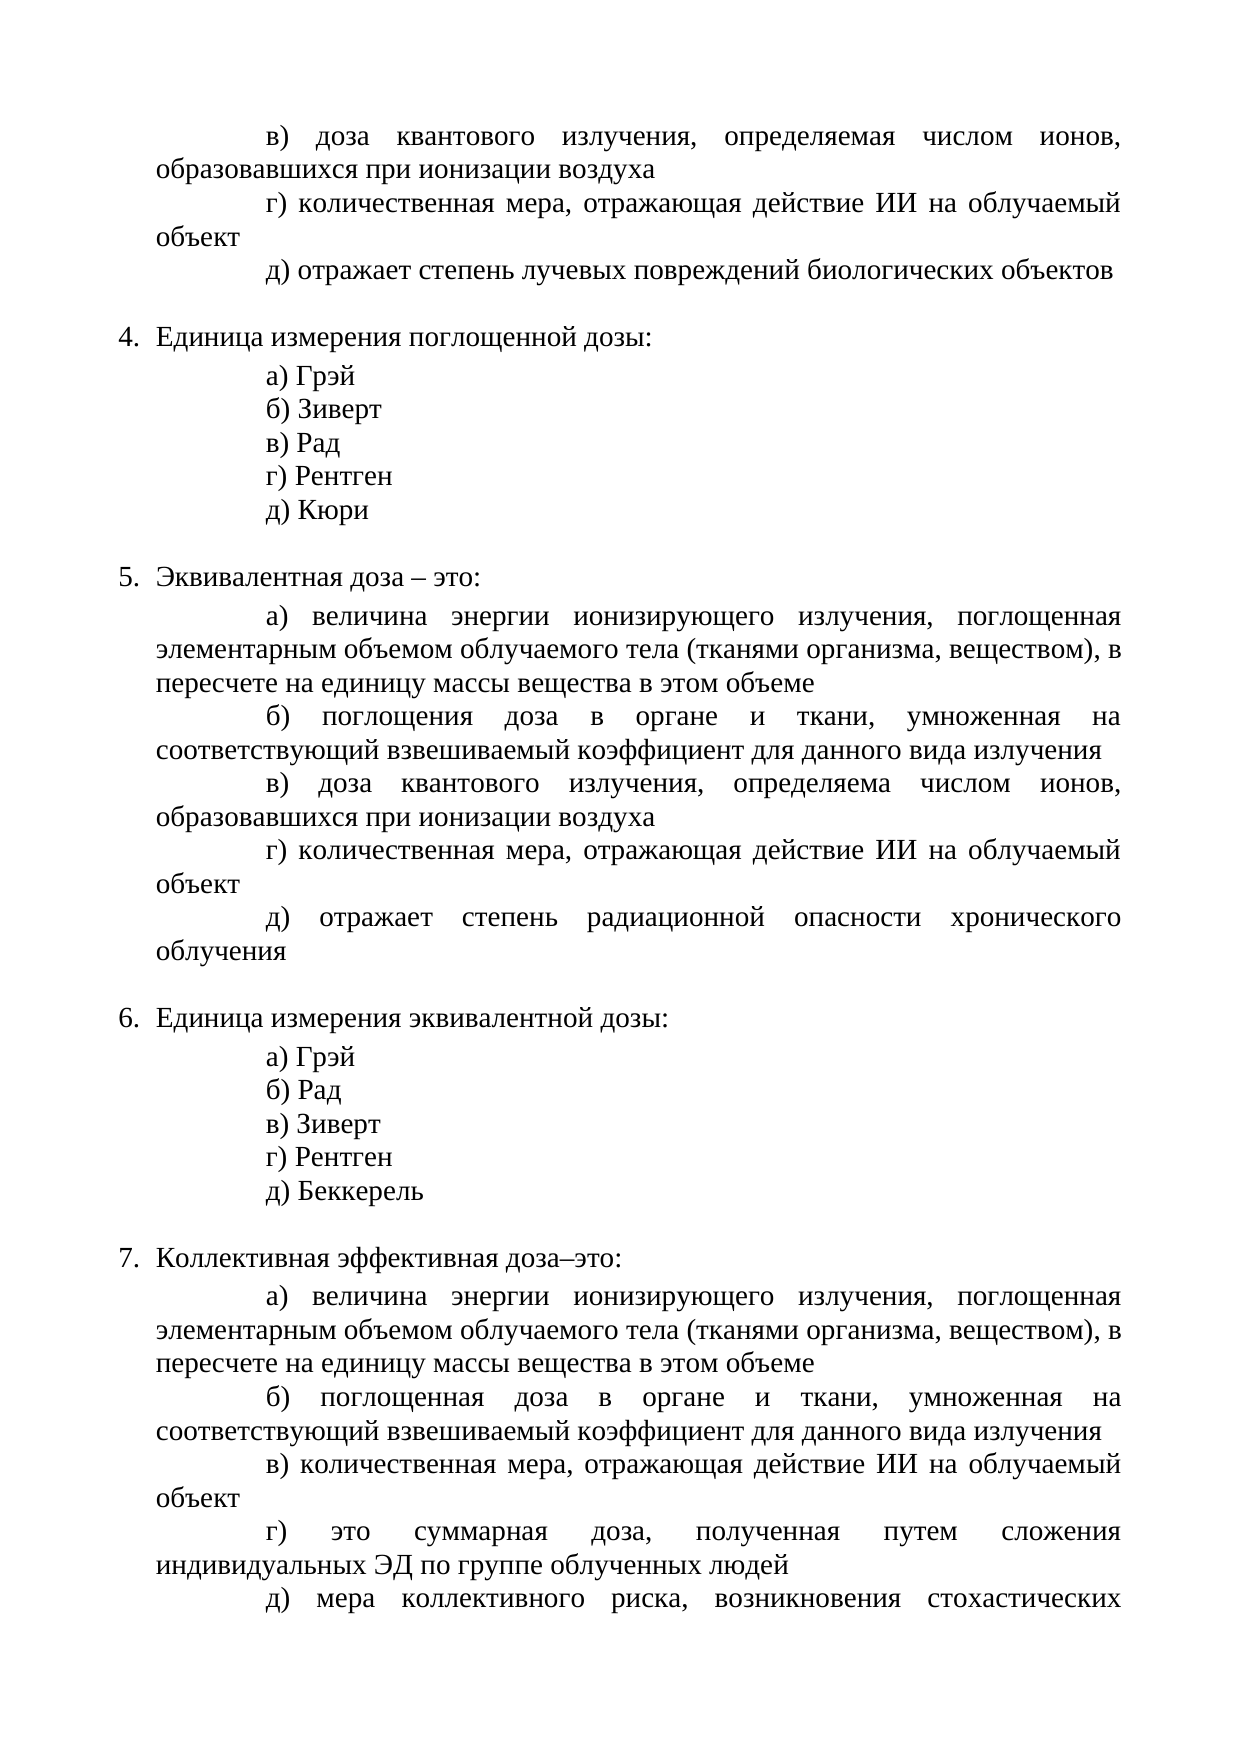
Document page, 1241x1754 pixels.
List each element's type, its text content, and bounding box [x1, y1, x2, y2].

list д) отражает степень лучевых повреждений биологических объектов [156, 252, 1122, 286]
list в) количественная мера, отражающая действие ИИ на облучаемый объект [156, 1446, 1122, 1513]
list в) Зиверт [156, 1106, 1122, 1139]
list г) это суммарная доза, полученная путем сложения индивидуальных ЭД по группе облученных людей [156, 1513, 1122, 1580]
list б) поглощенная доза в органе и ткани, умноженная на соответствующий взвешиваемый коэффициент для данного вида излучения [156, 1379, 1122, 1446]
list а) Грэй [156, 1039, 1122, 1072]
list в) доза квантового излучения, определяема числом ионов, образовавшихся при ионизации воздуха [156, 765, 1122, 832]
list г) Рентген [156, 458, 1122, 492]
list г) количественная мера, отражающая действие ИИ на облучаемый объект [156, 185, 1122, 252]
list Единица измерения эквивалентной дозы: [118, 1000, 1122, 1034]
list в) доза квантового излучения, определяемая числом ионов, образовавшихся при ионизации воздуха [156, 118, 1122, 185]
list Коллективная эффективная доза–это: [118, 1240, 1122, 1273]
list д) Беккерель [156, 1173, 1122, 1206]
list Эквивалентная доза – это: [118, 559, 1122, 593]
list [156, 1580, 1122, 1614]
list б) Рад [156, 1072, 1122, 1106]
list а) Грэй [156, 358, 1122, 391]
list г) Рентген [156, 1139, 1122, 1173]
list д) Кюри [156, 492, 1122, 526]
list в) Рад [156, 425, 1122, 458]
list г) количественная мера, отражающая действие ИИ на облучаемый объект [156, 832, 1122, 899]
list Единица измерения поглощенной дозы: [118, 319, 1122, 353]
list б) Зиверт [156, 391, 1122, 425]
list д) отражает степень радиационной опасности хронического облучения [156, 899, 1122, 967]
list а) величина энергии ионизирующего излучения, поглощенная элементарным объемом облучаемого тела (тканями организма, веществом), в пересчете на единицу массы вещества в этом объеме [156, 598, 1122, 698]
list б) поглощения доза в органе и ткани, умноженная на соответствующий взвешиваемый коэффициент для данного вида излучения [156, 698, 1122, 765]
list а) величина энергии ионизирующего излучения, поглощенная элементарным объемом облучаемого тела (тканями организма, веществом), в пересчете на единицу массы вещества в этом объеме [156, 1278, 1122, 1379]
